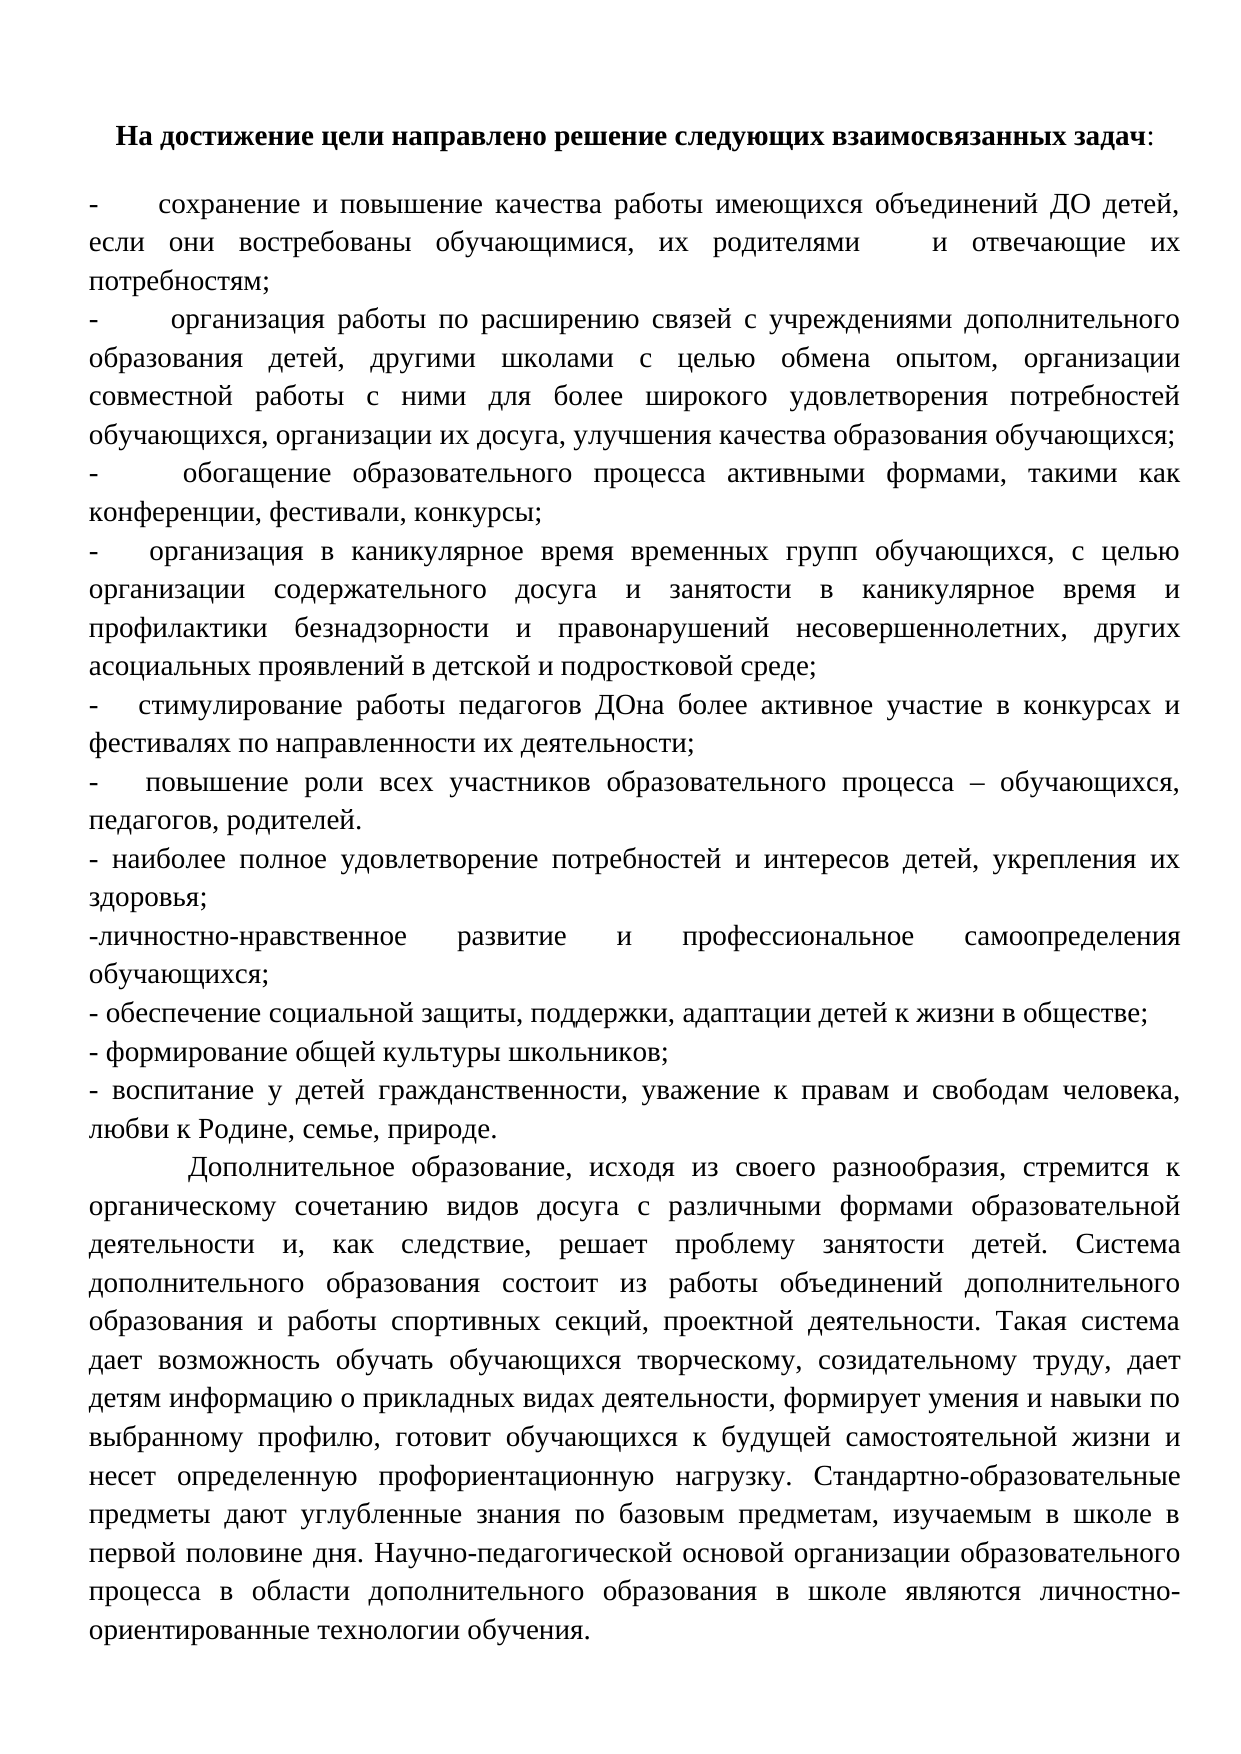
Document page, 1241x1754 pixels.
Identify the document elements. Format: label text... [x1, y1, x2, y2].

text - организация в каникулярное время временных групп обучающихся, с целью организации содержательного досуга и занятости в каникулярное время и профилактики безнадзорности и правонарушений несовершеннолетних, других асоциальных проявлений в детской и подростковой среде; [89, 533, 1181, 682]
text - воспитание у детей гражданственности, уважение к правам и свободам человека, любви к Родине, семье, природе. [89, 1072, 1181, 1144]
text - наиболее полное удовлетворение потребностей и интересов детей, укрепления их здоровья; [89, 841, 1181, 913]
text - организация работы по расширению связей с учреждениями дополнительного образования детей, другими школами с целью обмена опытом, организации совместной работы с ними для более широкого удовлетворения потребностей обучающихся, организации их досуга, улучшения качества образования обучающихся; [89, 301, 1181, 451]
text - сохранение и повышение качества работы имеющихся объединений ДО детей, если они востребованы обучающимися, их родителями и отвечающие их потребностям; [89, 186, 1181, 296]
text - повышение роли всех участников образовательного процесса – обучающихся, педагогов, родителей. [89, 764, 1181, 836]
text Дополнительное образование, исходя из своего разнообразия, стремится к органическому сочетанию видов досуга с различными формами образовательной деятельности и, как следствие, решает проблему занятости детей. Система дополнительного образования состоит из работы объединений дополнительного образования и работы спортивных секций, проектной деятельности. Такая система дает возможность обучать обучающихся творческому, созидательному труду, дает детям информацию о прикладных видах деятельности, формирует умения и навыки по выбранному профилю, готовит обучающихся к будущей самостоятельной жизни и несет определенную профориентационную нагрузку. Стандартно-образовательные предметы дают углубленные знания по базовым предметам, изучаемым в школе в первой половине дня. Научно-педагогической основой организации образовательного процесса в области дополнительного образования в школе являются личностно-ориентированные технологии обучения. [89, 1149, 1181, 1645]
text - формирование общей культуры школьников; [89, 1034, 1181, 1067]
text -личностно-нравственное развитие и профессиональное самоопределения обучающихся; [89, 918, 1181, 990]
text - обогащение образовательного процесса активными формами, такими как конференции, фестивали, конкурсы; [89, 456, 1181, 528]
text На достижение цели направлено решение следующих взаимосвязанных задач: [89, 118, 1181, 152]
text - стимулирование работы педагогов ДОна более активное участие в конкурсах и фестивалях по направленности их деятельности; [89, 687, 1181, 759]
text - обеспечение социальной защиты, поддержки, адаптации детей к жизни в обществе; [89, 995, 1181, 1029]
